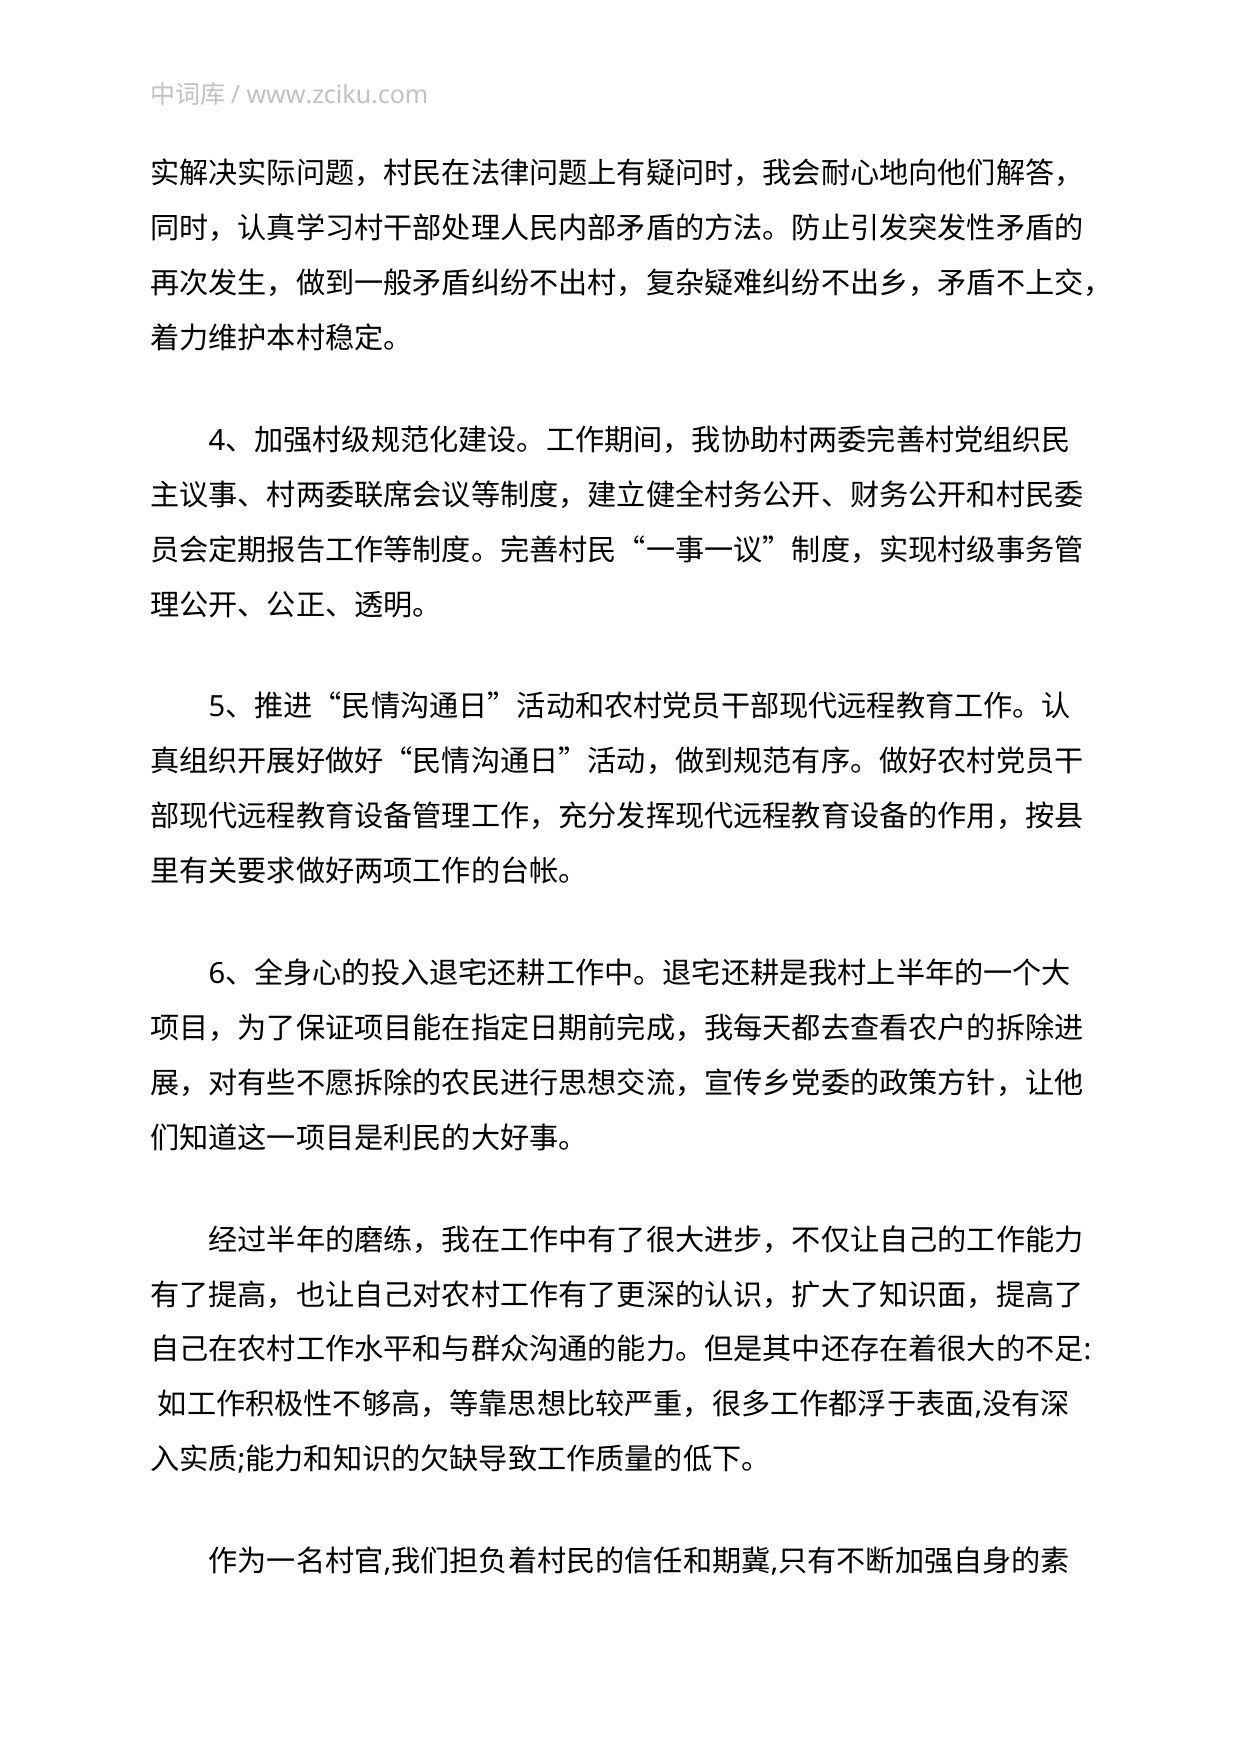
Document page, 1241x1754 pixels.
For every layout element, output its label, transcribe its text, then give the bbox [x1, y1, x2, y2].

text 4、加强村级规范化建设。工作期间，我协助村两委完善村党组织民主议事、村两委联席会议等制度，建立健全村务公开、财务公开和村民委员会定期报告工作等制度。完善村民“一事一议”制度，实现村级事务管理公开、公正、透明。 [150, 416, 1090, 623]
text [150, 1538, 1090, 1580]
text 5、推进“民情沟通日”活动和农村党员干部现代远程教育工作。认真组织开展好做好“民情沟通日”活动，做到规范有序。做好农村党员干部现代远程教育设备管理工作，充分发挥现代远程教育设备的作用，按县里有关要求做好两项工作的台帐。 [150, 683, 1090, 890]
text 经过半年的磨练，我在工作中有了很大进步，不仅让自己的工作能力有了提高，也让自己对农村工作有了更深的认识，扩大了知识面，提高了自己在农村工作水平和与群众沟通的能力。但是其中还存在着很大的不足: 如工作积极性不够高，等靠思想比较严重，很多工作都浮于表面,没有深入实质;能力和知识的欠缺导致工作质量的低下。 [150, 1216, 1090, 1478]
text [150, 150, 1090, 357]
text 6、全身心的投入退宅还耕工作中。退宅还耕是我村上半年的一个大项目，为了保证项目能在指定日期前完成，我每天都去查看农户的拆除进展，对有些不愿拆除的农民进行思想交流，宣传乡党委的政策方针，让他们知道这一项目是利民的大好事。 [150, 949, 1090, 1157]
